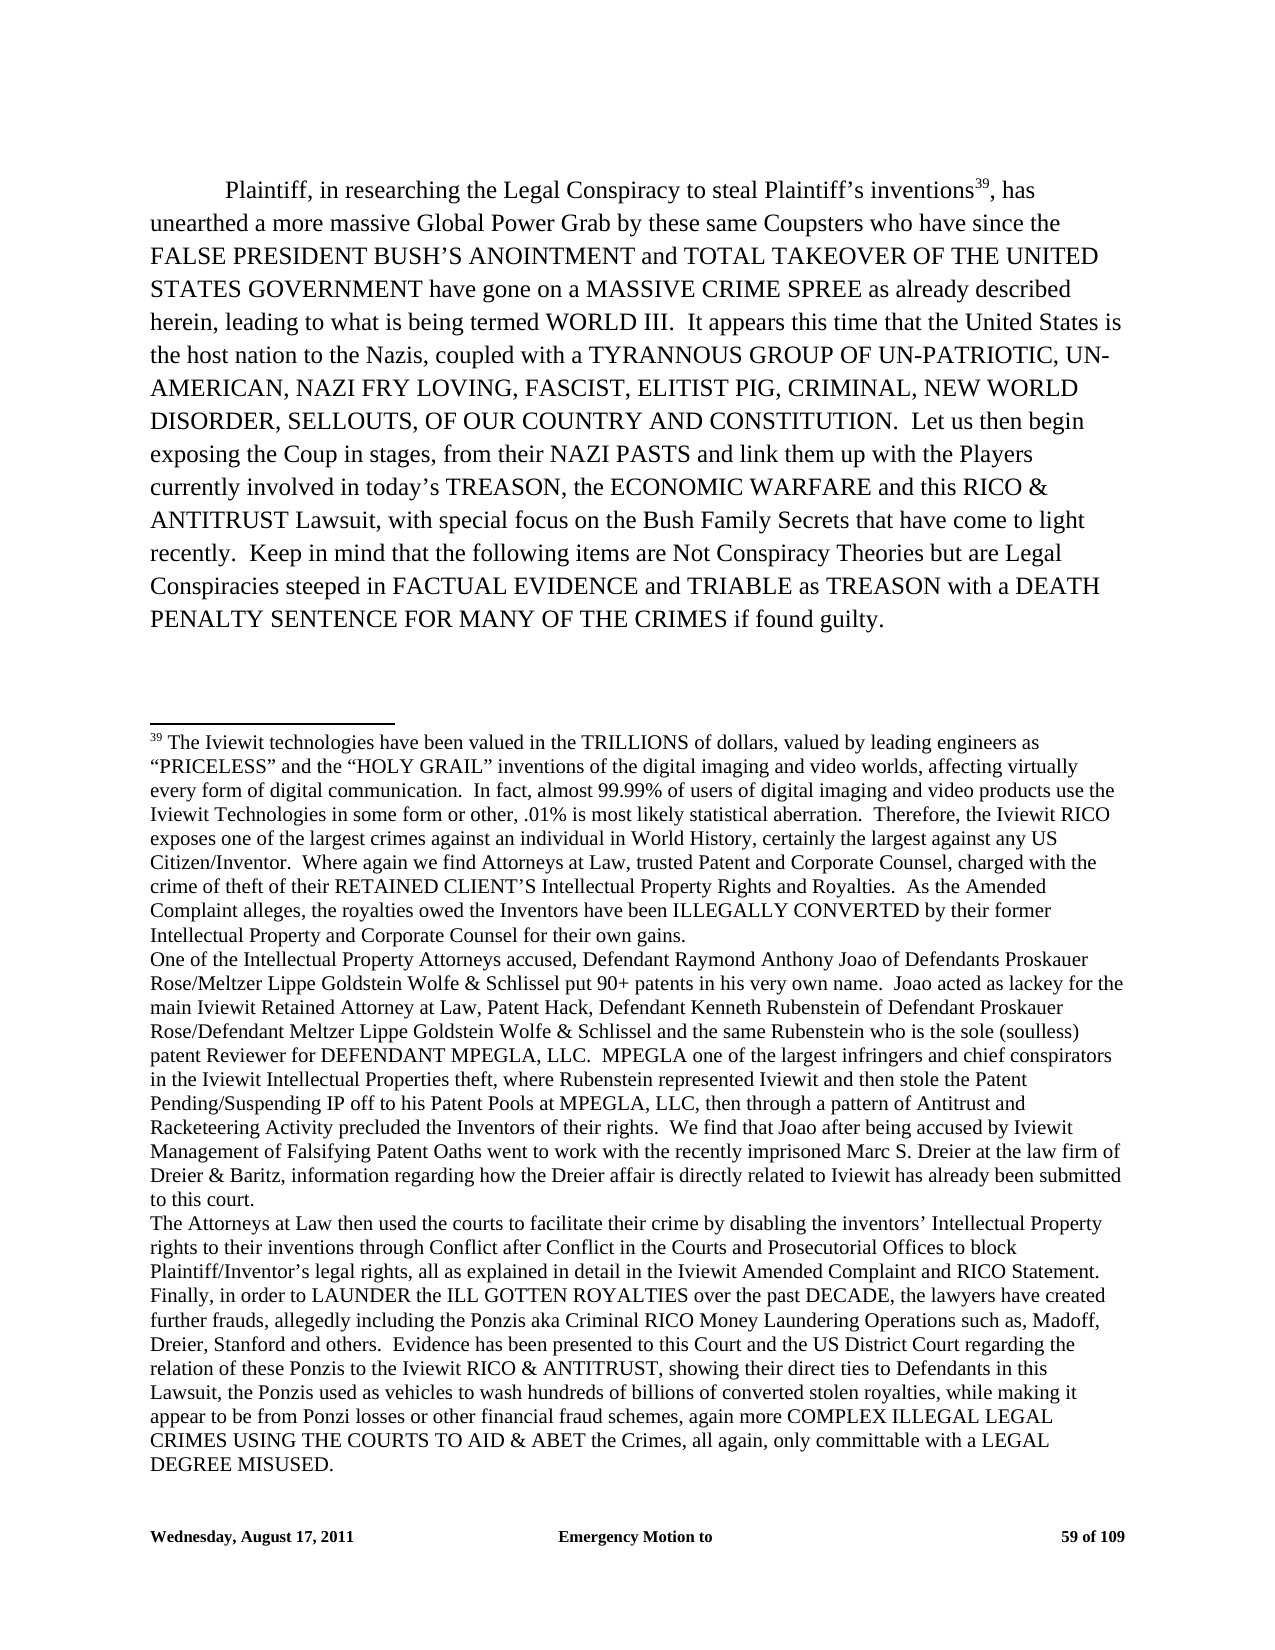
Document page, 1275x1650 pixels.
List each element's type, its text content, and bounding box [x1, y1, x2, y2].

text Plaintiff, in researching the Legal Conspiracy to steal Plaintiff’s inventions, has unearthed a more massive Global Power Grab by these same Coupsters who have since the FALSE PRESIDENT BUSH’S ANOINTMENT and TOTAL TAKEOVER OF THE UNITED STATES GOVERNMENT have gone on a MASSIVE CRIME SPREE as already described herein, leading to what is being termed WORLD III. It appears this time that the United States is the host nation to the Nazis, coupled with a TYRANNOUS GROUP OF UN-PATRIOTIC, UN-AMERICAN, NAZI FRY LOVING, FASCIST, ELITIST PIG, CRIMINAL, NEW WORLD DISORDER, SELLOUTS, OF OUR COUNTRY AND CONSTITUTION. Let us then begin exposing the Coup in stages, from their NAZI PASTS and link them up with the Players currently involved in today’s TREASON, the ECONOMIC WARFARE and this RICO & ANTITRUST Lawsuit, with special focus on the Bush Family Secrets that have come to light recently. Keep in mind that the following items are Not Conspiracy Theories but are Legal Conspiracies steeped in FACTUAL EVIDENCE and TRIABLE as TREASON with a DEATH PENALTY SENTENCE FOR MANY OF THE CRIMES if found guilty. [150, 175, 1125, 633]
